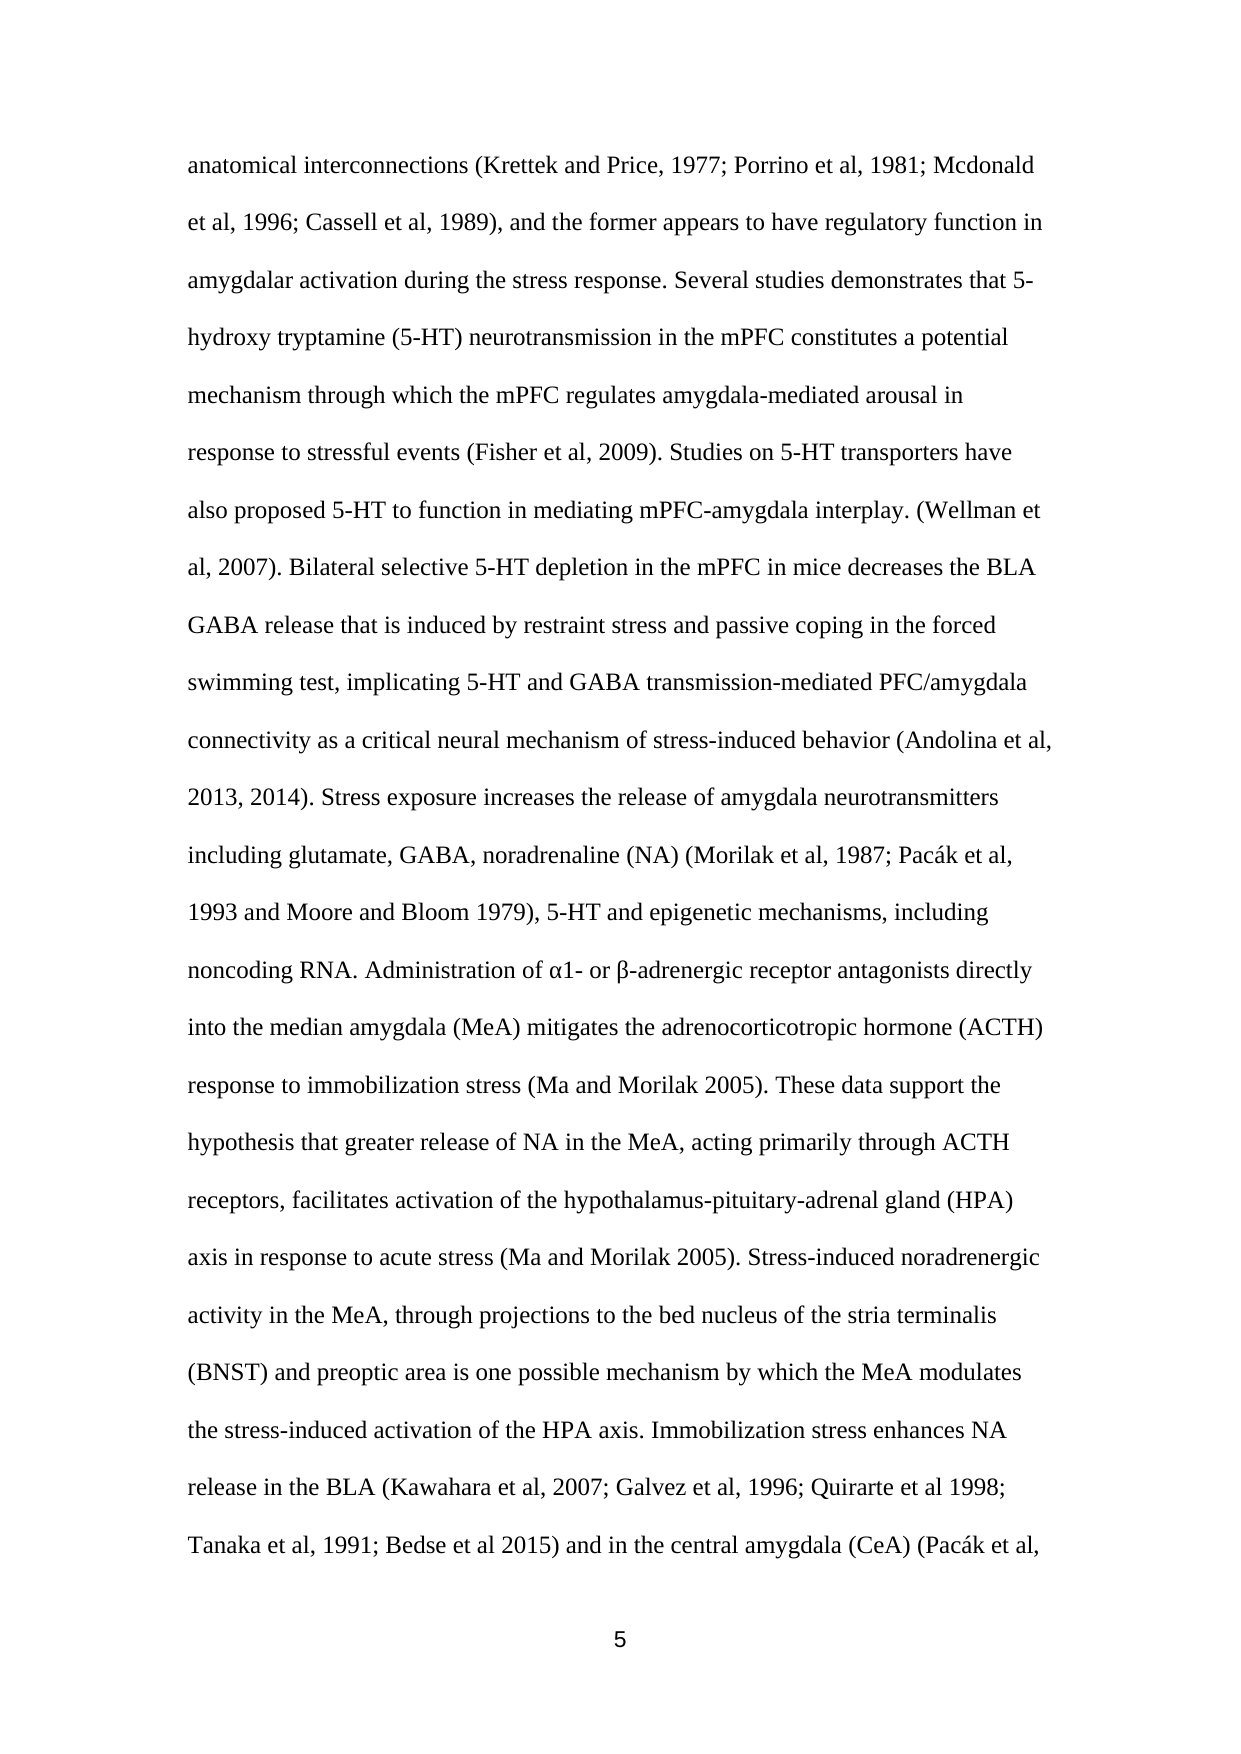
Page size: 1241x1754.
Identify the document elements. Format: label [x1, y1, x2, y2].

text [187, 150, 1053, 1559]
